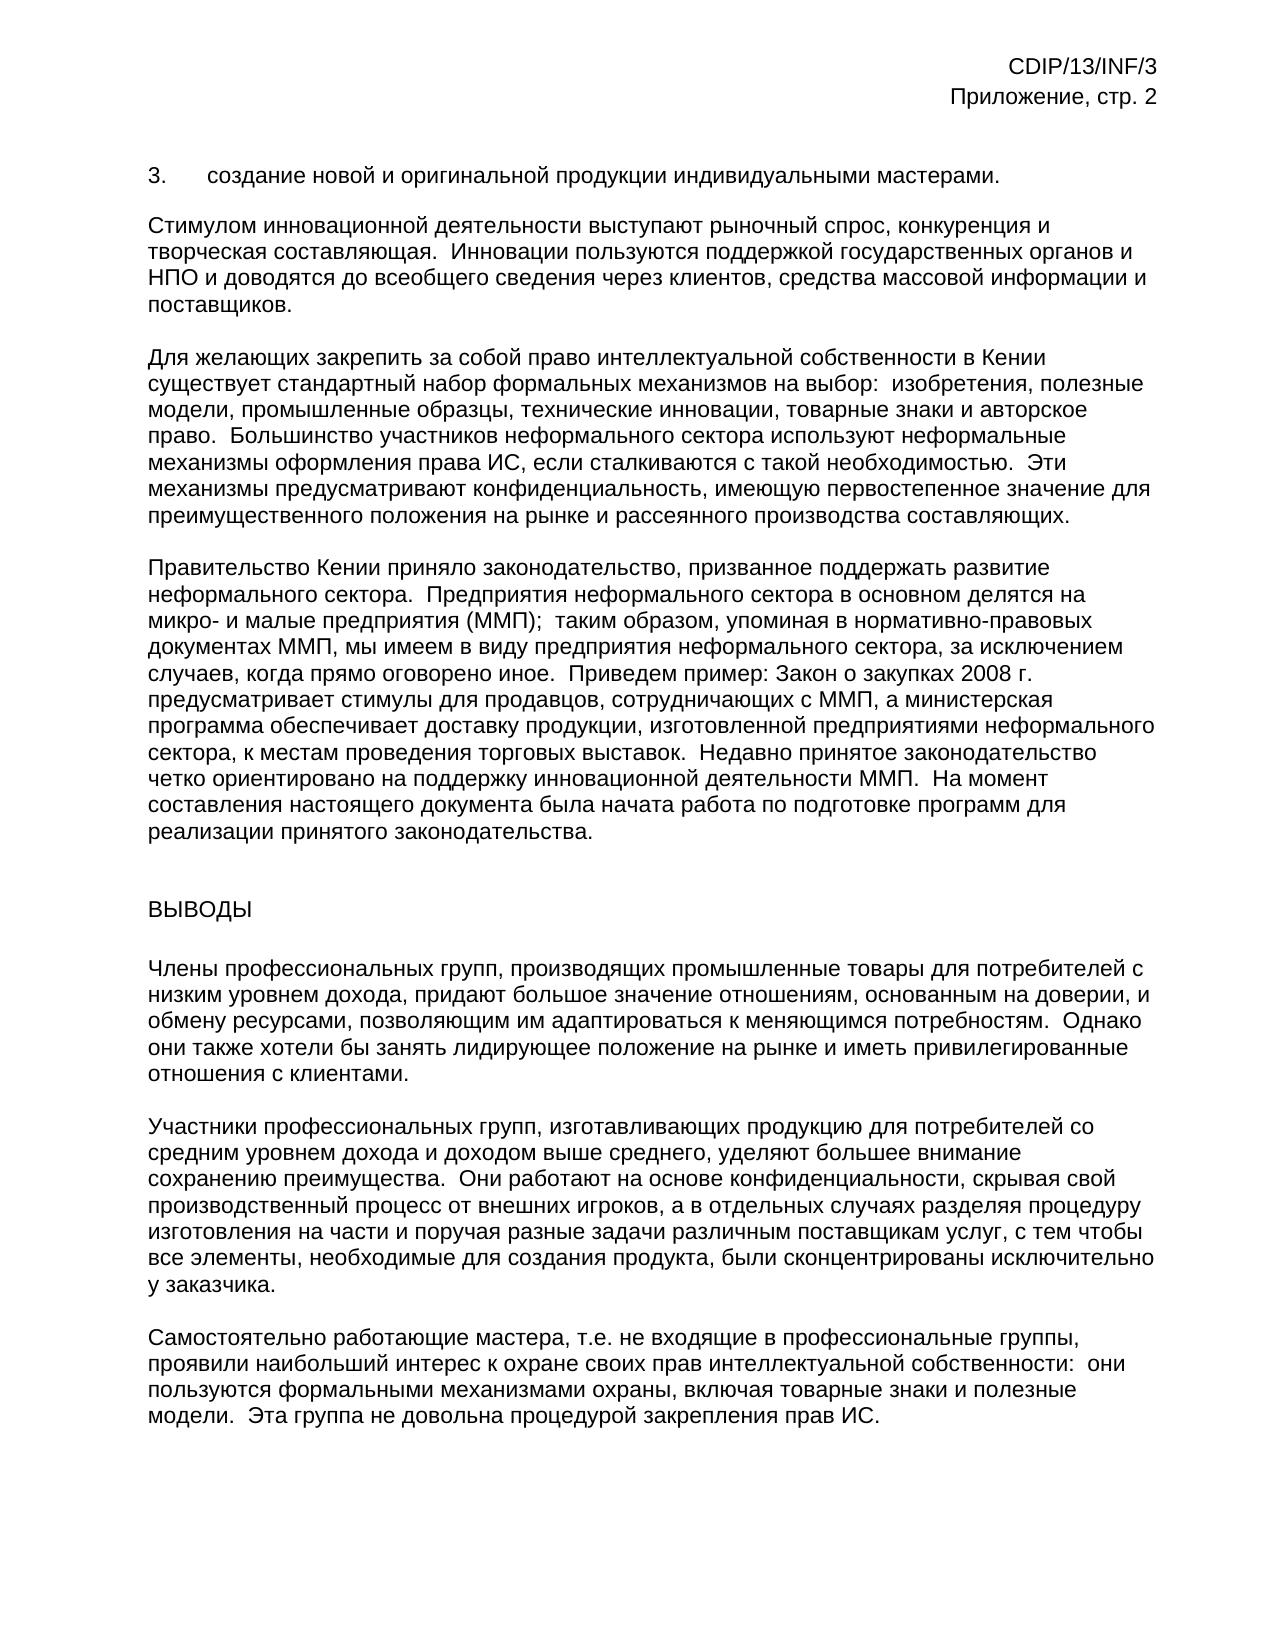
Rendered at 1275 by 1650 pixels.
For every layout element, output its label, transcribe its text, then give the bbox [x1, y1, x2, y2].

text Участники профессиональных групп, изготавливающих продукцию для потребителей со средним уровнем дохода и доходом выше среднего, уделяют большее внимание сохранению преимущества. Они работают на основе конфиденциальности, скрывая свой производственный процесс от внешних игроков, а в отдельных случаях разделяя процедуру изготовления на части и поручая разные задачи различным поставщикам услуг, с тем чтобы все элементы, необходимые для создания продукта, были сконцентрированы исключительно у заказчика. [148, 1113, 1157, 1297]
text Правительство Кении приняло законодательство, призванное поддержать развитие неформального сектора. Предприятия неформального сектора в основном делятся на микро- и малые предприятия (ММП); таким образом, упоминая в нормативно-правовых документах ММП, мы имеем в виду предприятия неформального сектора, за исключением случаев, когда прямо оговорено иное. Приведем пример: Закон о закупках 2008 г. предусматривает стимулы для продавцов, сотрудничающих с ММП, а министерская программа обеспечивает доставку продукции, изготовленной предприятиями неформального сектора, к местам проведения торговых выставок. Недавно принятое законодательство четко ориентировано на поддержку инновационной деятельности ММП. На момент составления настоящего документа была начата работа по подготовке программ для реализации принятого законодательства. [148, 554, 1157, 844]
text Для желающих закрепить за собой право интеллектуальной собственности в Кении существует стандартный набор формальных механизмов на выбор: изобретения, полезные модели, промышленные образцы, технические инновации, товарные знаки и авторское право. Большинство участников неформального сектора используют неформальные механизмы оформления права ИС, если сталкиваются с такой необходимостью. Эти механизмы предусматривают конфиденциальность, имеющую первостепенное значение для преимущественного положения на рынке и рассеянного производства составляющих. [148, 343, 1157, 528]
text Члены профессиональных групп, производящих промышленные товары для потребителей с низким уровнем дохода, придают большое значение отношениям, основанным на доверии, и обмену ресурсами, позволяющим им адаптироваться к меняющимся потребностям. Однако они также хотели бы занять лидирующее положение на рынке и иметь привилегированные отношения с клиентами. [148, 954, 1157, 1086]
text 3. создание новой и оригинальной продукции индивидуальными мастерами. [148, 162, 1157, 189]
text Стимулом инновационной деятельности выступают рыночный спрос, конкуренция и творческая составляющая. Инновации пользуются поддержкой государственных органов и НПО и доводятся до всеобщего сведения через клиентов, средства массовой информации и поставщиков. [148, 212, 1157, 317]
text выводы [148, 896, 1157, 922]
text Самостоятельно работающие мастера, т.е. не входящие в профессиональные группы, проявили наибольший интерес к охране своих прав интеллектуальной собственности: они пользуются формальными механизмами охраны, включая товарные знаки и полезные модели. Эта группа не довольна процедурой закрепления прав ИС. [148, 1323, 1157, 1429]
